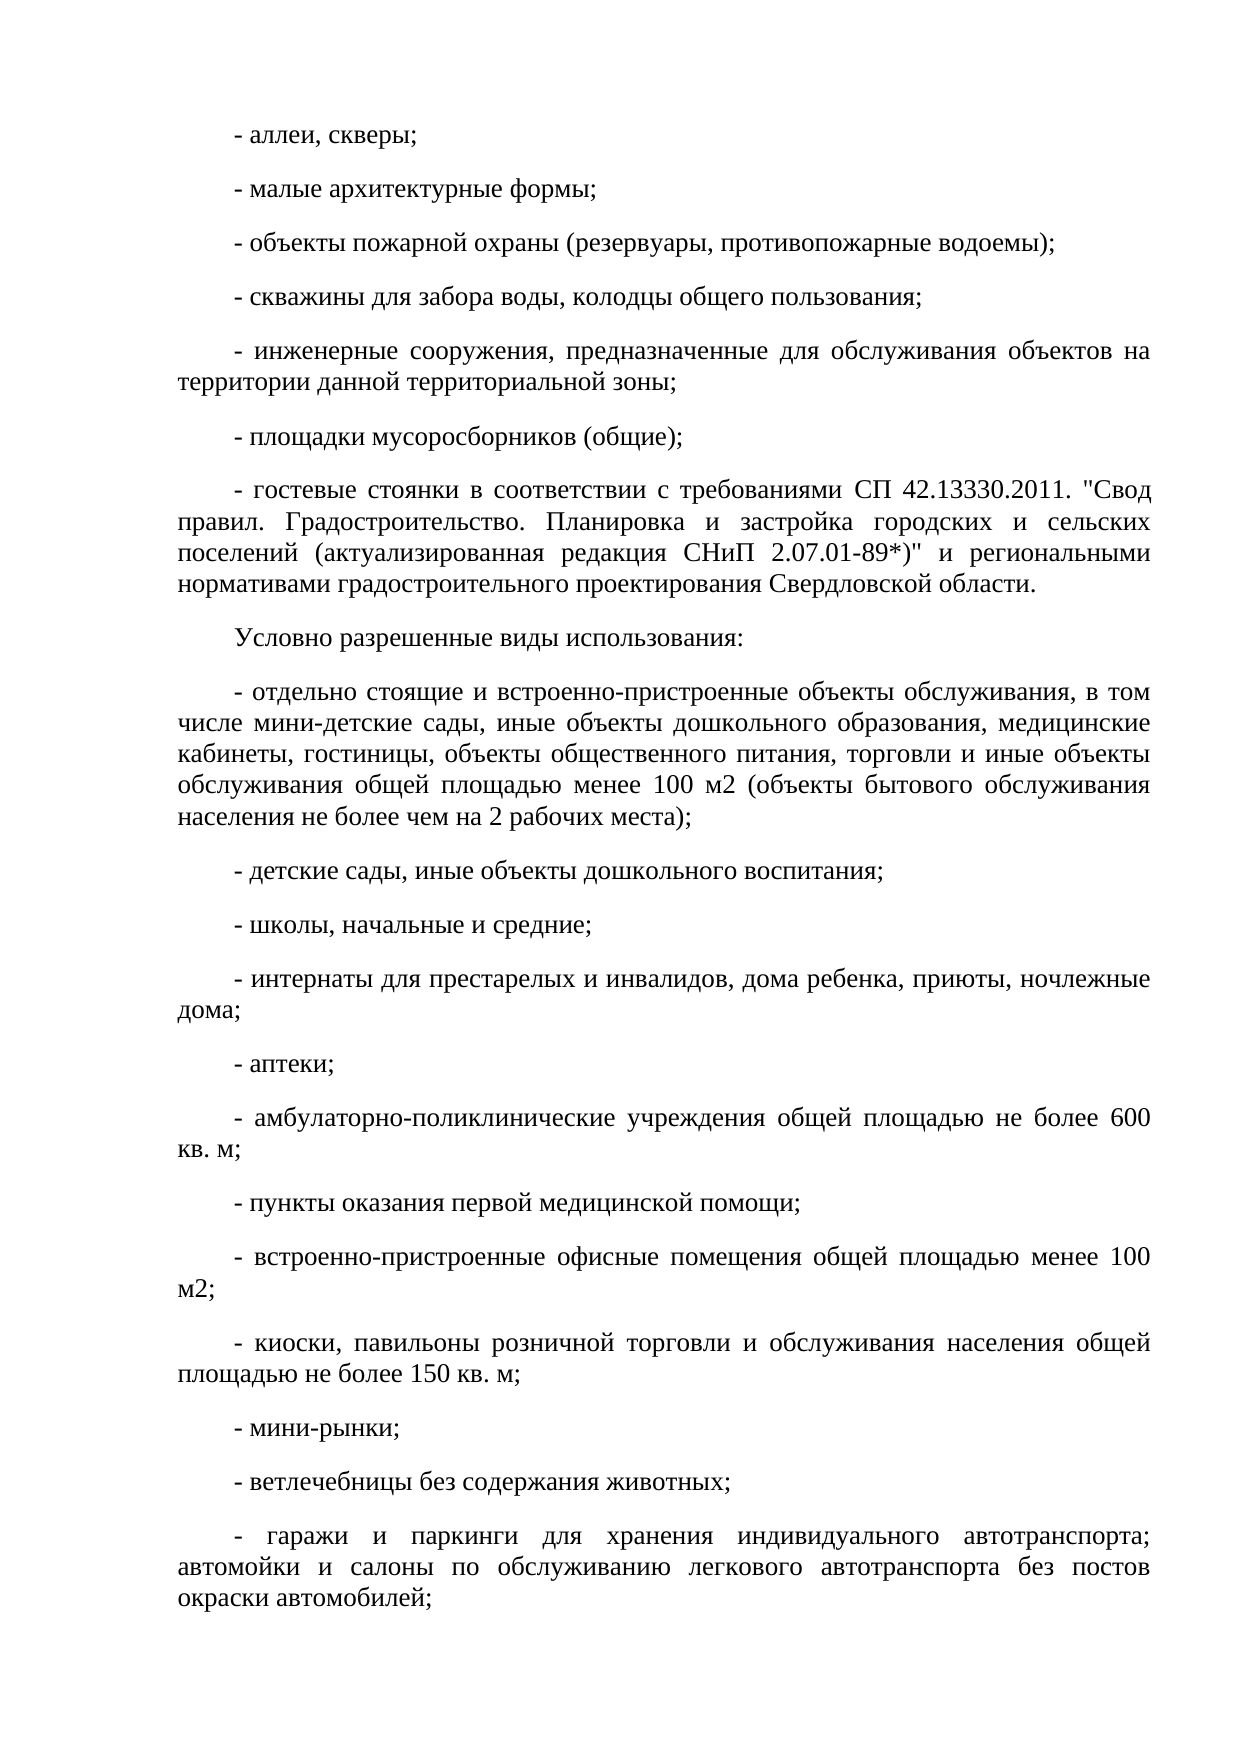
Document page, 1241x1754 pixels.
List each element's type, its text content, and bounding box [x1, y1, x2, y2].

text - гостевые стоянки в соответствии с требованиями СП 42.13330.2011. "Свод правил. Градостроительство. Планировка и застройка городских и сельских поселений (актуализированная редакция СНиП 2.07.01-89*)" и региональными нормативами градостроительного проектирования Свердловской области. [177, 474, 1152, 598]
text - объекты пожарной охраны (резервуары, противопожарные водоемы); [177, 226, 1152, 257]
text - аллеи, скверы; [177, 118, 1152, 149]
text - аптеки; [177, 1047, 1152, 1078]
text - площадки мусоросборников (общие); [177, 419, 1152, 451]
text - киоски, павильоны розничной торговли и обслуживания населения общей площадью не более 150 кв. м; [177, 1326, 1152, 1388]
text - пункты оказания первой медицинской помощи; [177, 1186, 1152, 1218]
text - малые архитектурные формы; [177, 172, 1152, 203]
text Условно разрешенные виды использования: [177, 621, 1152, 652]
text - встроенно-пристроенные офисные помещения общей площадью менее 100 м2; [177, 1241, 1152, 1303]
text - ветлечебницы без содержания животных; [177, 1465, 1152, 1496]
text - детские сады, иные объекты дошкольного воспитания; [177, 854, 1152, 885]
text - инженерные сооружения, предназначенные для обслуживания объектов на территории данной территориальной зоны; [177, 334, 1152, 397]
text - интернаты для престарелых и инвалидов, дома ребенка, приюты, ночлежные дома; [177, 962, 1152, 1024]
text - амбулаторно-поликлинические учреждения общей площадью не более 600 кв. м; [177, 1101, 1152, 1163]
text - отдельно стоящие и встроенно-пристроенные объекты обслуживания, в том числе мини-детские сады, иные объекты дошкольного образования, медицинские кабинеты, гостиницы, объекты общественного питания, торговли и иные объекты обслуживания общей площадью менее 100 м2 (объекты бытового обслуживания населения не более чем на 2 рабочих места); [177, 675, 1152, 831]
text - гаражи и паркинги для хранения индивидуального автотранспорта; автомойки и салоны по обслуживанию легкового автотранспорта без постов окраски автомобилей; [177, 1519, 1152, 1612]
text - мини-рынки; [177, 1411, 1152, 1442]
text - школы, начальные и средние; [177, 908, 1152, 939]
text - скважины для забора воды, колодцы общего пользования; [177, 280, 1152, 311]
